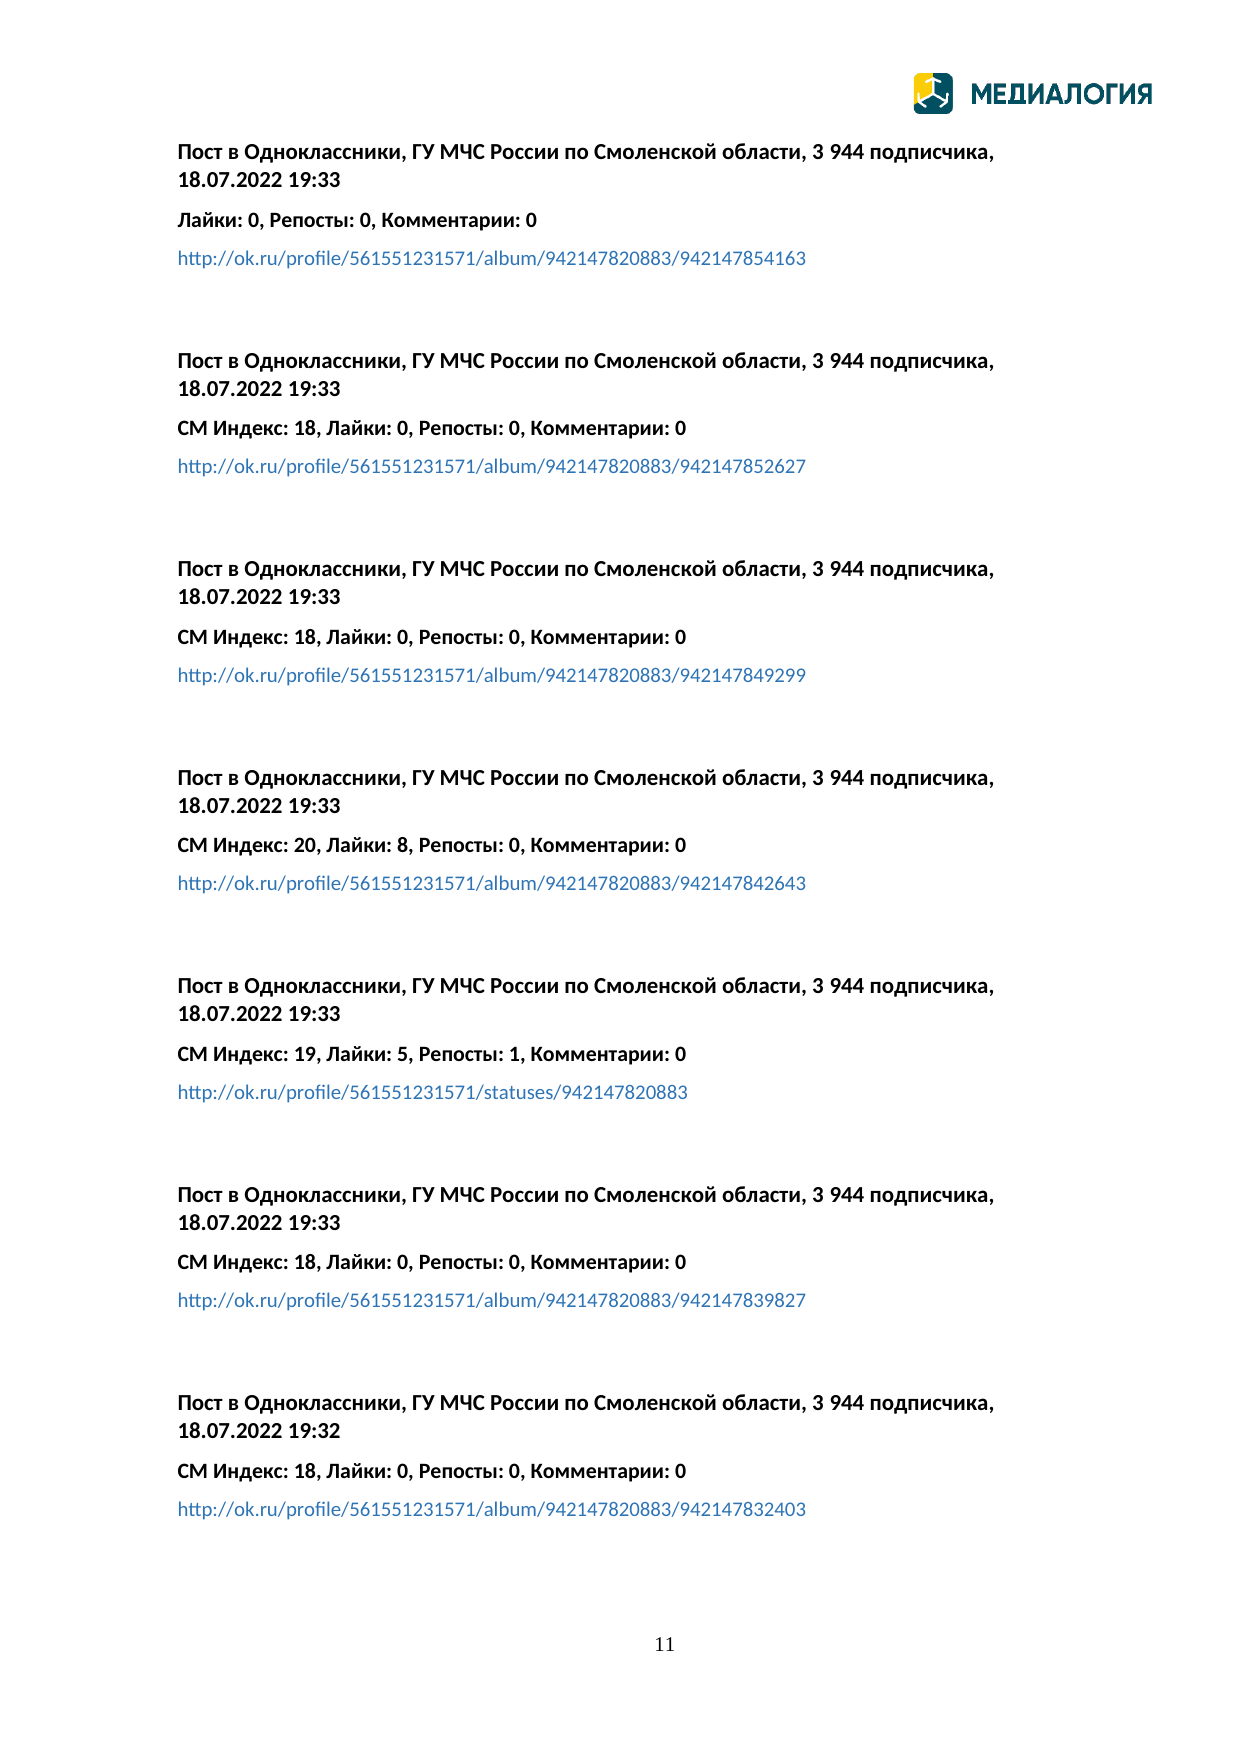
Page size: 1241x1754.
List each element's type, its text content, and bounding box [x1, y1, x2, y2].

text Пост в Одноклассники, ГУ МЧС России по Смоленской области, 3 944 подписчика, 18.07.2022 19:33 [177, 554, 1152, 610]
text Пост в Одноклассники, ГУ МЧС России по Смоленской области, 3 944 подписчика, 18.07.2022 19:33 [177, 763, 1152, 819]
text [177, 1457, 1152, 1484]
text Пост в Одноклассники, ГУ МЧС России по Смоленской области, 3 944 подписчика, 18.07.2022 19:33 [177, 971, 1152, 1027]
text http://ok.ru/profile/561551231571/album/942147820883/942147839827 [177, 1288, 1152, 1313]
text http://ok.ru/profile/561551231571/album/942147820883/942147849299 [177, 662, 1152, 687]
text СМ Индекс: 18, Лайки: 0, Репосты: 0, Комментарии: 0 [177, 1248, 1152, 1275]
text Пост в Одноклассники, ГУ МЧС России по Смоленской области, 3 944 подписчика, 18.07.2022 19:33 [177, 1180, 1152, 1236]
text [177, 1388, 1152, 1444]
text СМ Индекс: 18, Лайки: 0, Репосты: 0, Комментарии: 0 [177, 623, 1152, 649]
text http://ok.ru/profile/561551231571/album/942147820883/942147854163 [177, 245, 1152, 270]
text http://ok.ru/profile/561551231571/album/942147820883/942147842643 [177, 871, 1152, 896]
text СМ Индекс: 19, Лайки: 5, Репосты: 1, Комментарии: 0 [177, 1040, 1152, 1067]
text Пост в Одноклассники, ГУ МЧС России по Смоленской области, 3 944 подписчика, 18.07.2022 19:33 [177, 346, 1152, 402]
text СМ Индекс: 20, Лайки: 8, Репосты: 0, Комментарии: 0 [177, 831, 1152, 858]
picture [913, 73, 1152, 114]
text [177, 137, 1152, 193]
text http://ok.ru/profile/561551231571/album/942147820883/942147832403 [177, 1496, 1152, 1522]
text http://ok.ru/profile/561551231571/album/942147820883/942147852627 [177, 453, 1152, 479]
text http://ok.ru/profile/561551231571/statuses/942147820883 [177, 1079, 1152, 1104]
text СМ Индекс: 18, Лайки: 0, Репосты: 0, Комментарии: 0 [177, 414, 1152, 441]
text Лайки: 0, Репосты: 0, Комментарии: 0 [177, 206, 1152, 232]
